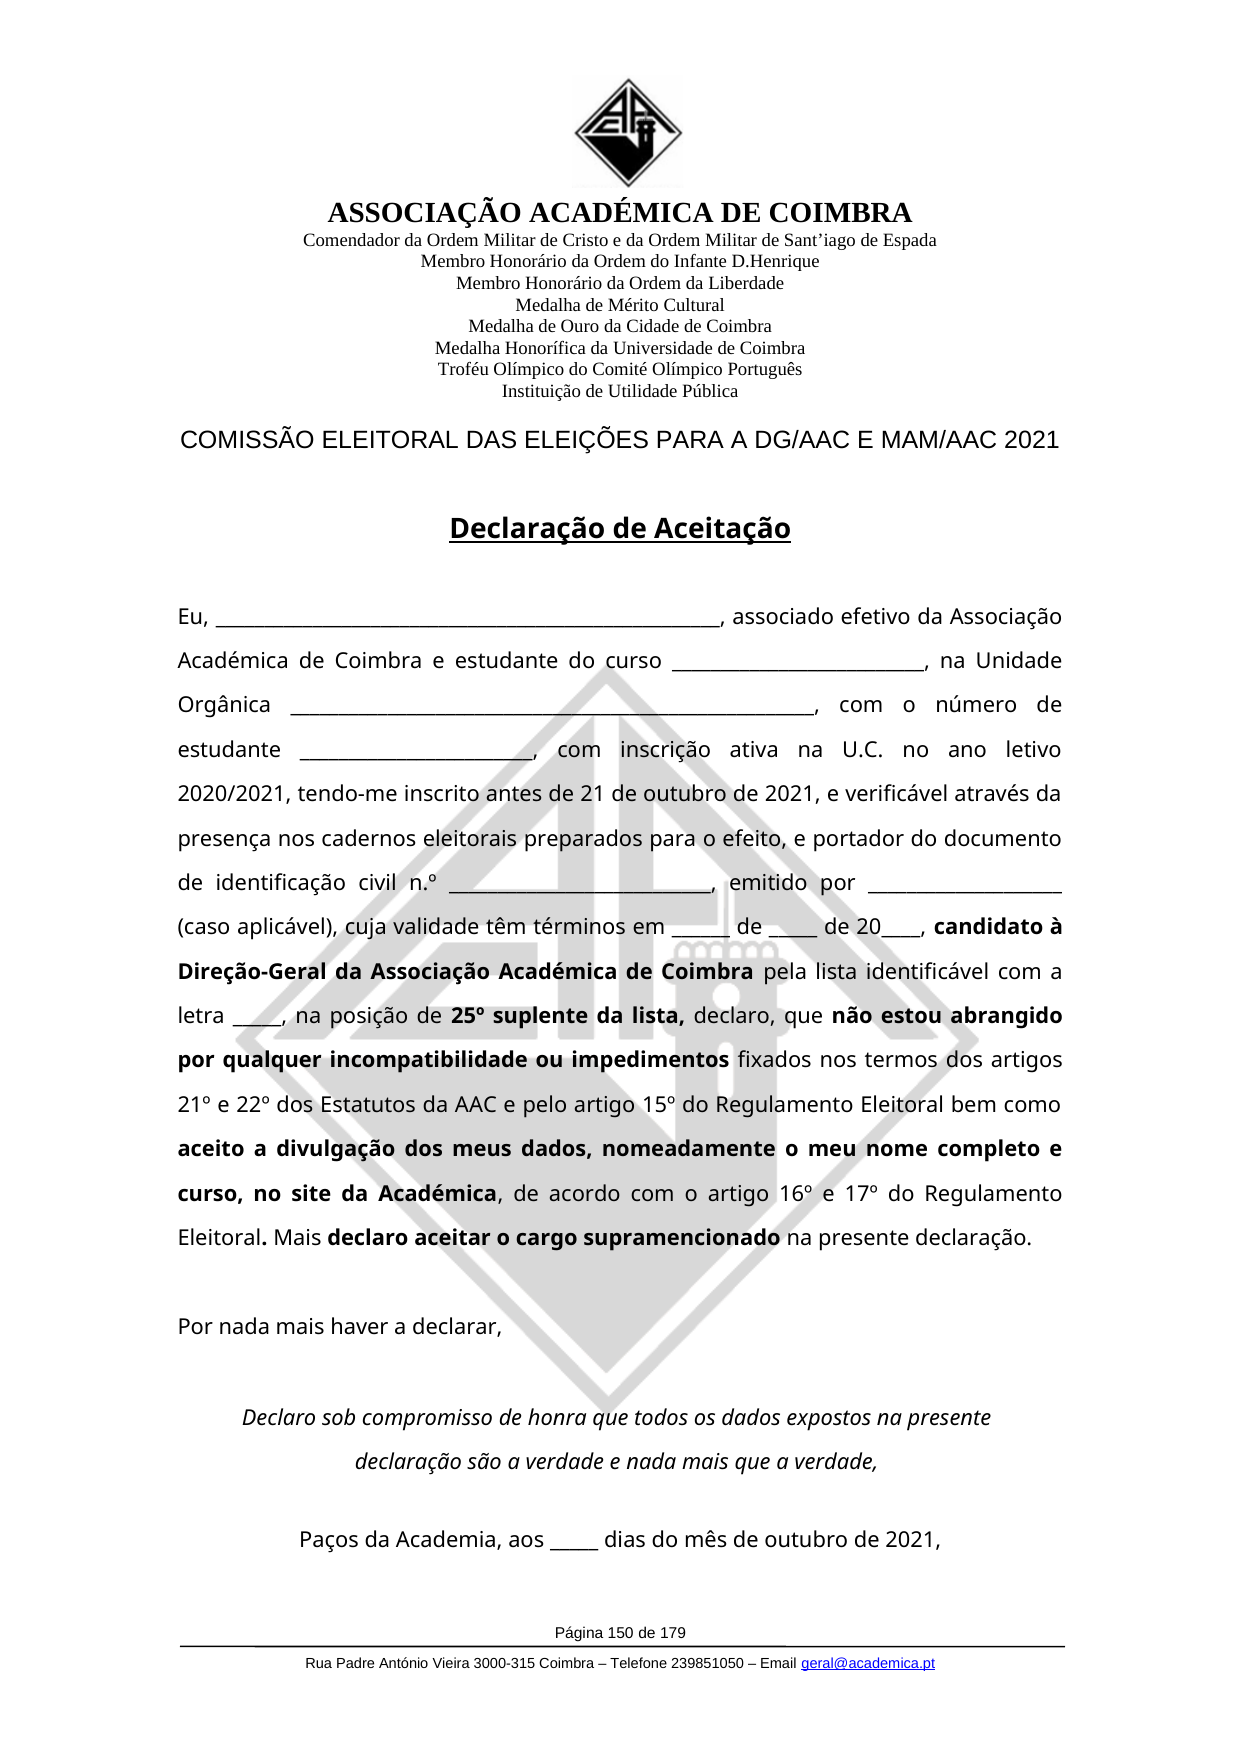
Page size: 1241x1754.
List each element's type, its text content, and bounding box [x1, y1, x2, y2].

text Declaração de Aceitação [177, 508, 1063, 547]
picture [572, 75, 684, 188]
text Paços da Academia, aos _____ dias do mês de outubro de 2021, [177, 1524, 1063, 1553]
text Por nada mais haver a declarar, [177, 1311, 1063, 1341]
text Declaro sob compromisso de honra que todos os dados expostos na presente [185, 1402, 1051, 1432]
text declaração são a verdade e nada mais que a verdade, [185, 1446, 1051, 1476]
text Eu, ____________________________________________________, associado efetivo da Associação Académica de Coimbra e estudante do curso __________________________, na Unidade Orgânica ______________________________________________________, com o número de estudante ________________________, com inscrição ativa na U.C. no ano letivo 2020/2021, tendo-me inscrito antes de 21 de outubro de 2021, e verificável através da presença nos cadernos eleitorais preparados para o efeito, e portador do documento de identificação civil n.º ___________________________, emitido por ____________________ (caso aplicável), cuja validade têm términos em ______ de _____ de 20____, candidato à Direção-Geral da Associação Académica de Coimbra pela lista identificável com a letra _____, na posição de 25º suplente da lista, declaro, que não estou abrangido por qualquer incompatibilidade ou impedimentos fixados nos termos dos artigos 21º e 22º dos Estatutos da AAC e pelo artigo 15º do Regulamento Eleitoral bem como aceito a divulgação dos meus dados, nomeadamente o meu nome completo e curso, no site da Académica, de acordo com o artigo 16º e 17º do Regulamento Eleitoral. Mais declaro aceitar o cargo supramencionado na presente declaração. [177, 601, 1063, 1252]
